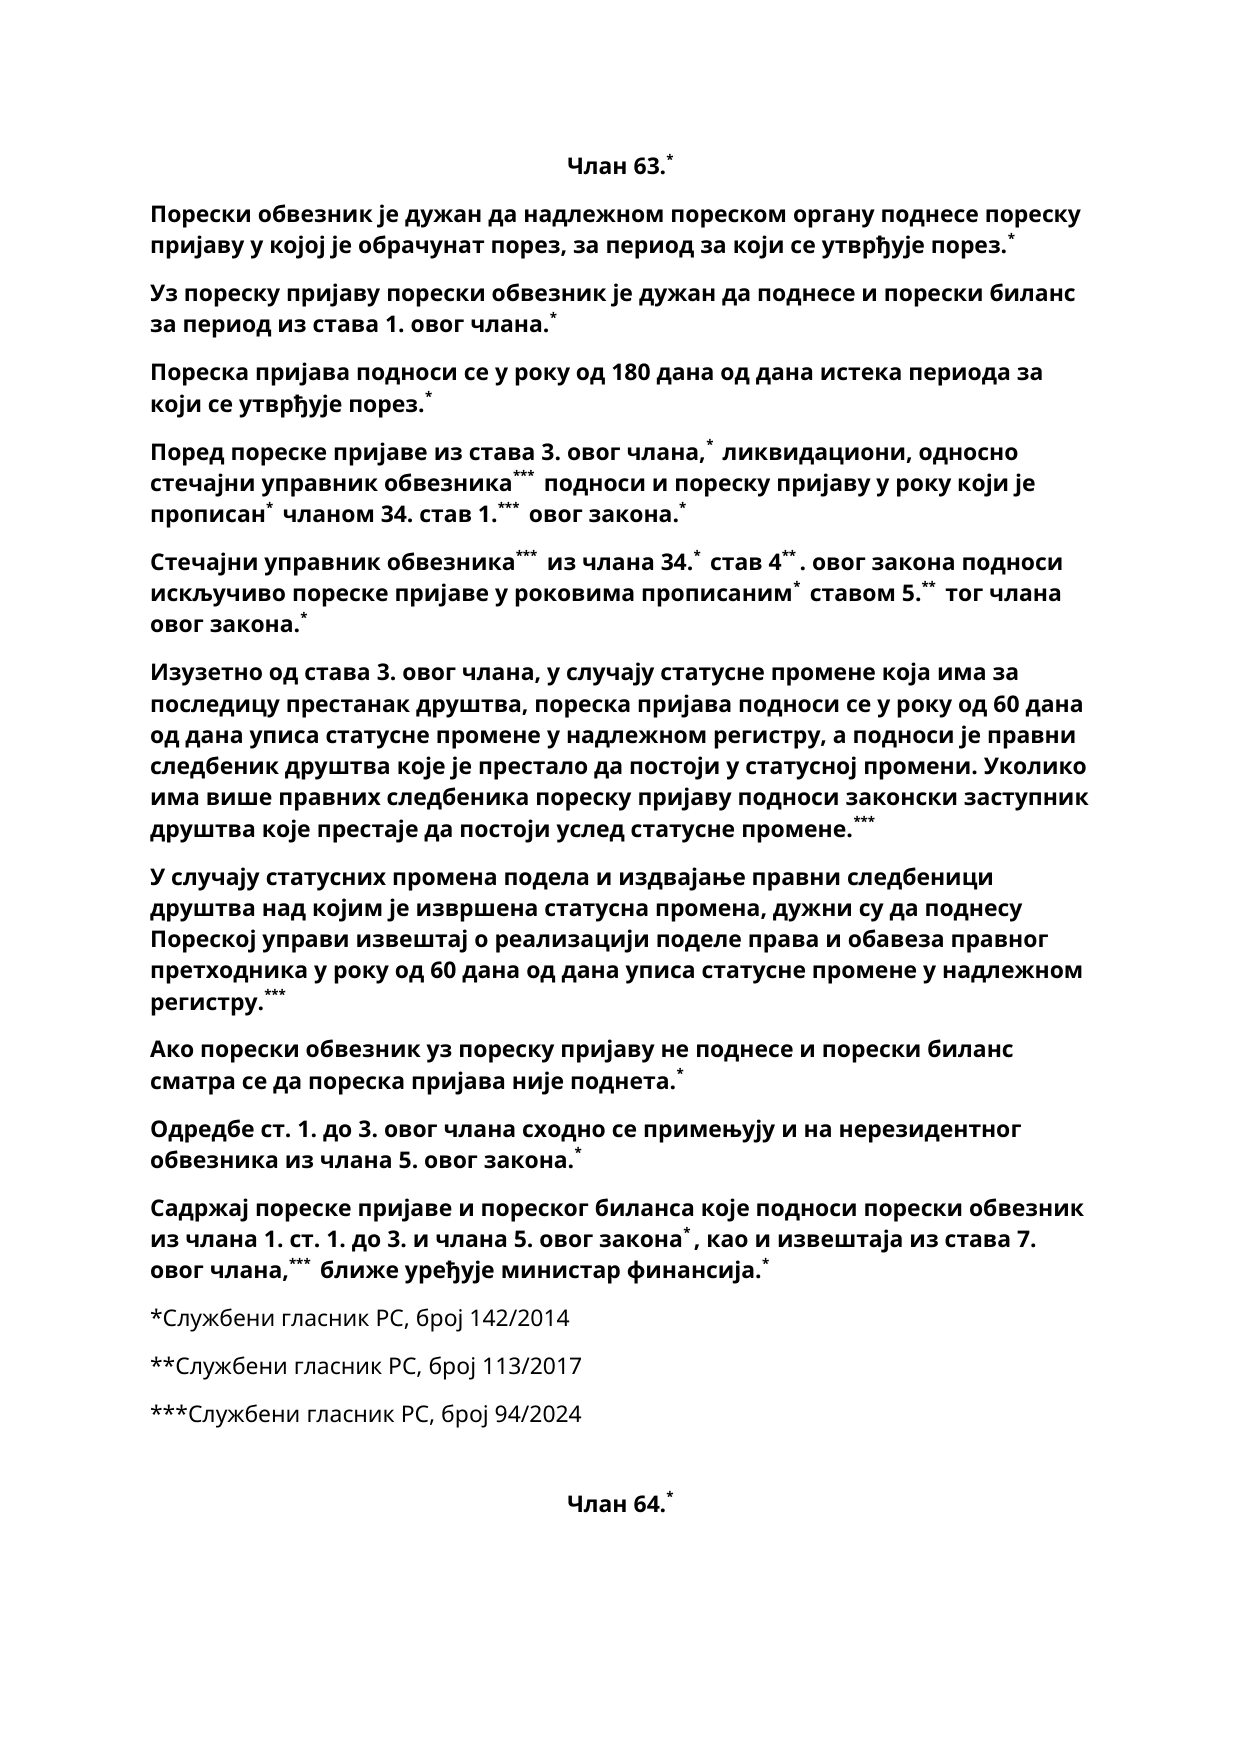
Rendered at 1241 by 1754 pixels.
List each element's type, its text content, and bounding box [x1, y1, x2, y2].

text **Службени гласник РС, број 113/2017 [150, 1350, 1090, 1381]
text Члан 63.* [150, 150, 1090, 181]
text Садржај пореске пријаве и пореског биланса које подноси порески обвезник из члана 1. ст. 1. до 3. и члана 5. овог закона* , као и извештаја из става 7. овог члана,*** ближе уређује министар финансија.* [150, 1192, 1090, 1285]
text У случају статусних промена подела и издвајање правни следбеници друштва над којим је извршена статусна промена, дужни су да поднесу Пореској управи извештај о реализацији поделе права и обавеза правног претходника у року од 60 дана од дана уписа статусне промене у надлежном регистру.*** [150, 860, 1090, 1017]
text Пореска пријава подноси се у року од 180 дана од дана истека периода за који се утврђује порез.* [150, 356, 1090, 419]
text Члан 64.* [150, 1487, 1090, 1519]
text Стечајни управник обвезника*** из члана 34.* став 4** . овог закона подноси искључиво пореске пријаве у роковима прописаним* ставом 5.** тог члана овог закона.* [150, 546, 1090, 639]
text Ако порески обвезник уз пореску пријаву не поднесе и порески биланс сматра се да пореска пријава није поднета.* [150, 1033, 1090, 1096]
text ***Службени гласник РС, број 94/2024 [150, 1398, 1090, 1429]
text Одредбе ст. 1. до 3. овог члана сходно се примењују и на нерезидентног обвезника из члана 5. овог закона.* [150, 1112, 1090, 1175]
text Поред пореске пријаве из става 3. овог члана,* ликвидациони, односно стечајни управник обвезника*** подноси и пореску пријаву у року који је прописан* чланом 34. став 1.*** овог закона.* [150, 435, 1090, 529]
text Уз пореску пријаву порески обвезник је дужан да поднесе и порески биланс за период из става 1. овог члана.* [150, 277, 1090, 339]
text Порески обвезник је дужан да надлежном пореском органу поднесе пореску пријаву у којој је обрачунат порез, за период за који се утврђује порез.* [150, 198, 1090, 260]
text *Службени гласник РС, број 142/2014 [150, 1302, 1090, 1333]
text Изузетно од става 3. овог члана, у случају статусне промене која има за последицу престанак друштва, пореска пријава подноси се у року од 60 дана од дана уписа статусне промене у надлежном регистру, а подноси је правни следбеник друштва које је престало да постоји у статусној промени. Уколико има више правних следбеника пореску пријаву подноси законски заступник друштва које престаје да постоји услед статусне промене.*** [150, 656, 1090, 844]
